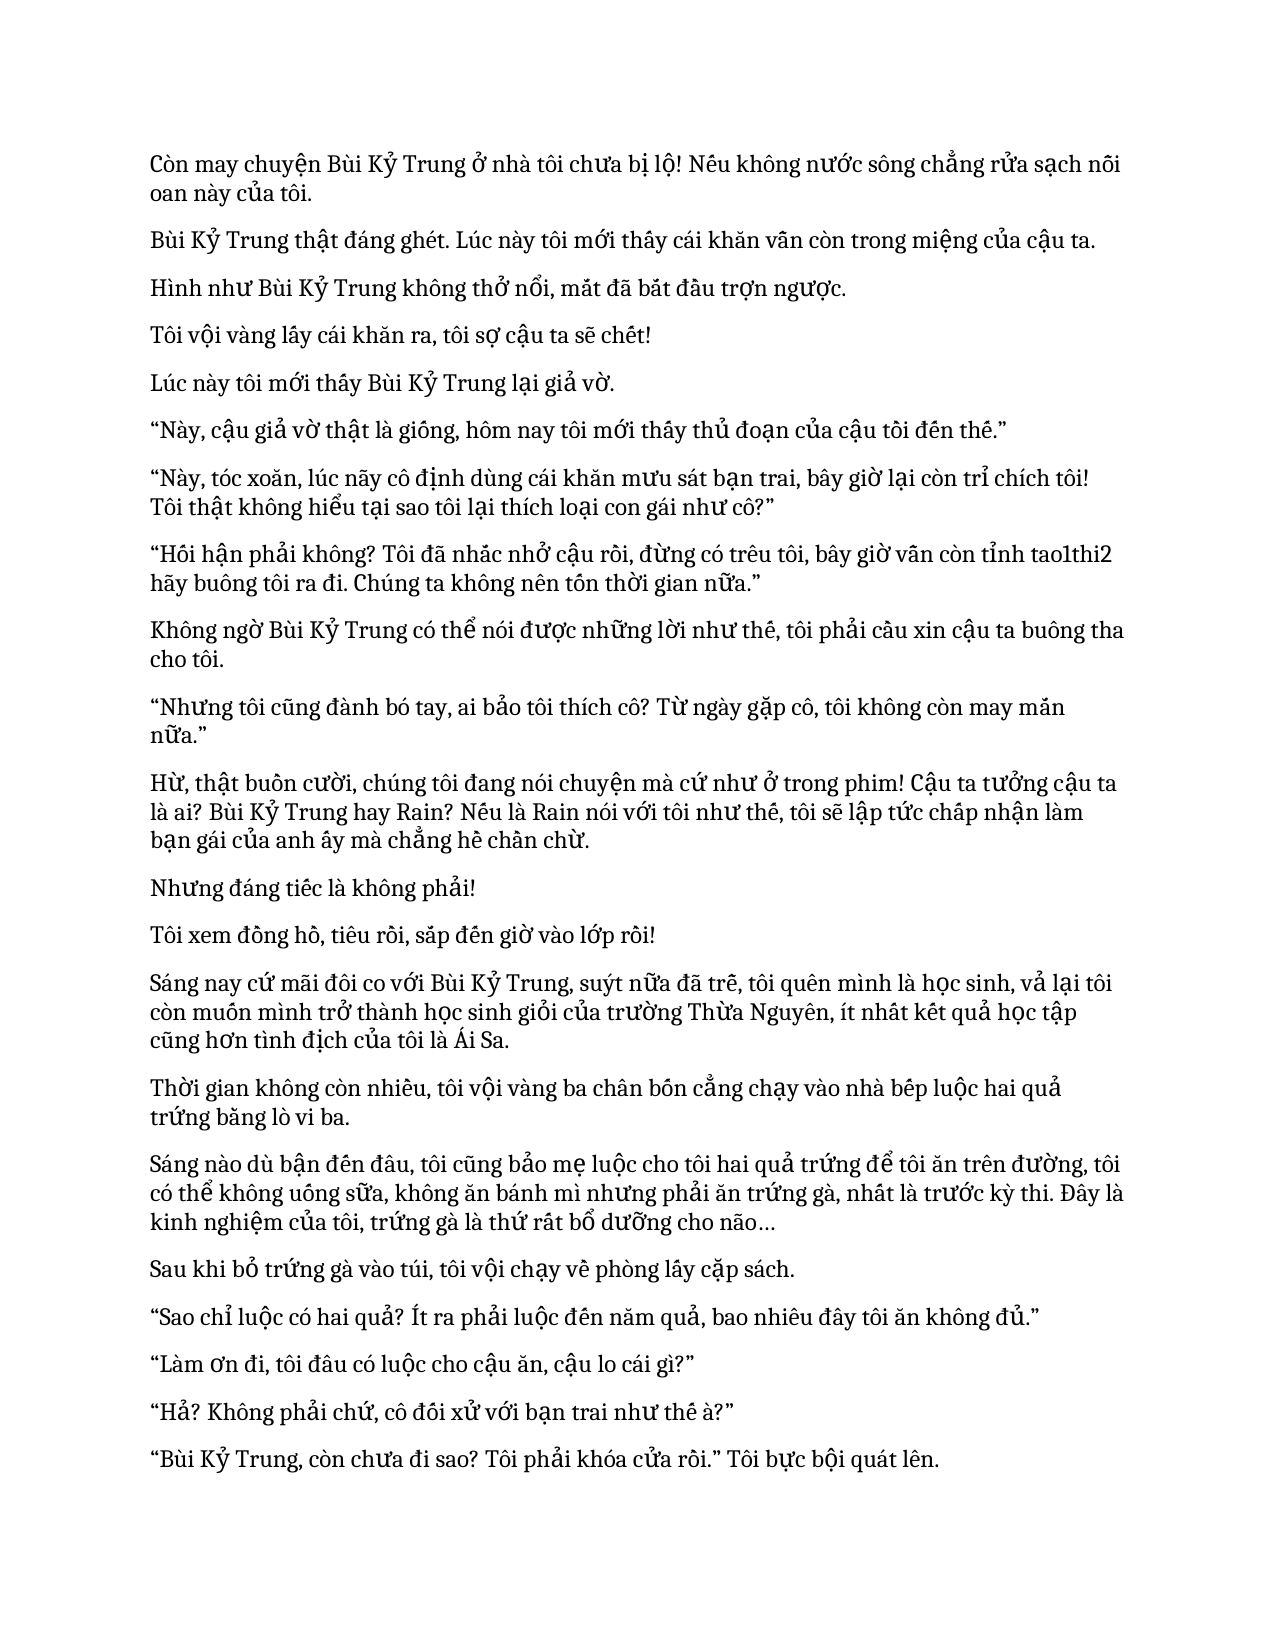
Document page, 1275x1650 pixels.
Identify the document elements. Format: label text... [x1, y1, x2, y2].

text Còn may chuyện Bùi Kỷ Trung ở nhà tôi chưa bị lộ! Nếu không nước sông chẳng rửa sạch nỗi oan này của tôi. [150, 150, 1125, 207]
text Lúc này tôi mới thấy Bùi Kỷ Trung lại giả vờ. [150, 369, 1125, 397]
text Tôi xem đồng hồ, tiêu rồi, sắp đến giờ vào lớp rồi! [150, 921, 1125, 950]
text “Hối hận phải không? Tôi đã nhắc nhở cậu rồi, đừng có trêu tôi, bây giờ vẫn còn tỉnh tao1thi2 hãy buông tôi ra đi. Chúng ta không nên tốn thời gian nữa.” [150, 540, 1125, 597]
text Nhưng đáng tiếc là không phải! [150, 874, 1125, 902]
text “Hả? Không phải chứ, cô đối xử với bạn trai như thế à?” [150, 1397, 1125, 1426]
text Hừ, thật buồn cười, chúng tôi đang nói chuyện mà cứ như ở trong phim! Cậu ta tưởng cậu ta là ai? Bùi Kỷ Trung hay Rain? Nếu là Rain nói với tôi như thế, tôi sẽ lập tức chấp nhận làm bạn gái của anh ấy mà chẳng hề chần chừ. [150, 769, 1125, 855]
text “Làm ơn đi, tôi đâu có luộc cho cậu ăn, cậu lo cái gì?” [150, 1350, 1125, 1379]
text “Nhưng tôi cũng đành bó tay, ai bảo tôi thích cô? Từ ngày gặp cô, tôi không còn may mắn nữa.” [150, 692, 1125, 750]
text Sáng nào dù bận đến đâu, tôi cũng bảo mẹ luộc cho tôi hai quả trứng để tôi ăn trên đường, tôi có thể không uống sữa, không ăn bánh mì nhưng phải ăn trứng gà, nhất là trước kỳ thi. Đây là kinh nghiệm của tôi, trứng gà là thứ rất bổ dưỡng cho não… [150, 1150, 1125, 1236]
text “Này, tóc xoăn, lúc nãy cô định dùng cái khăn mưu sát bạn trai, bây giờ lại còn trỉ chích tôi! Tôi thật không hiểu tại sao tôi lại thích loại con gái như cô?” [150, 464, 1125, 521]
text “Bùi Kỷ Trung, còn chưa đi sao? Tôi phải khóa cửa rồi.” Tôi bực bội quát lên. [150, 1445, 1125, 1474]
text Hình như Bùi Kỷ Trung không thở nổi, mắt đã bắt đầu trợn ngược. [150, 274, 1125, 302]
text “Sao chỉ luộc có hai quả? Ít ra phải luộc đến năm quả, bao nhiêu đây tôi ăn không đủ.” [150, 1302, 1125, 1331]
text Tôi vội vàng lấy cái khăn ra, tôi sợ cậu ta sẽ chết! [150, 321, 1125, 350]
text “Này, cậu giả vờ thật là giống, hôm nay tôi mới thấy thủ đoạn của cậu tồi đến thế.” [150, 416, 1125, 445]
text Không ngờ Bùi Kỷ Trung có thể nói được những lời như thế, tôi phải cầu xin cậu ta buông tha cho tôi. [150, 616, 1125, 674]
text Sáng nay cứ mãi đôi co với Bùi Kỷ Trung, suýt nữa đã trễ, tôi quên mình là học sinh, vả lại tôi còn muốn mình trở thành học sinh giỏi của trường Thừa Nguyên, ít nhất kết quả học tập cũng hơn tình địch của tôi là Ái Sa. [150, 969, 1125, 1055]
text Sau khi bỏ trứng gà vào túi, tôi vội chạy về phòng lấy cặp sách. [150, 1255, 1125, 1284]
text Thời gian không còn nhiều, tôi vội vàng ba chân bốn cẳng chạy vào nhà bếp luộc hai quả trứng bằng lò vi ba. [150, 1074, 1125, 1131]
text Bùi Kỷ Trung thật đáng ghét. Lúc này tôi mới thấy cái khăn vẫn còn trong miệng của cậu ta. [150, 226, 1125, 255]
